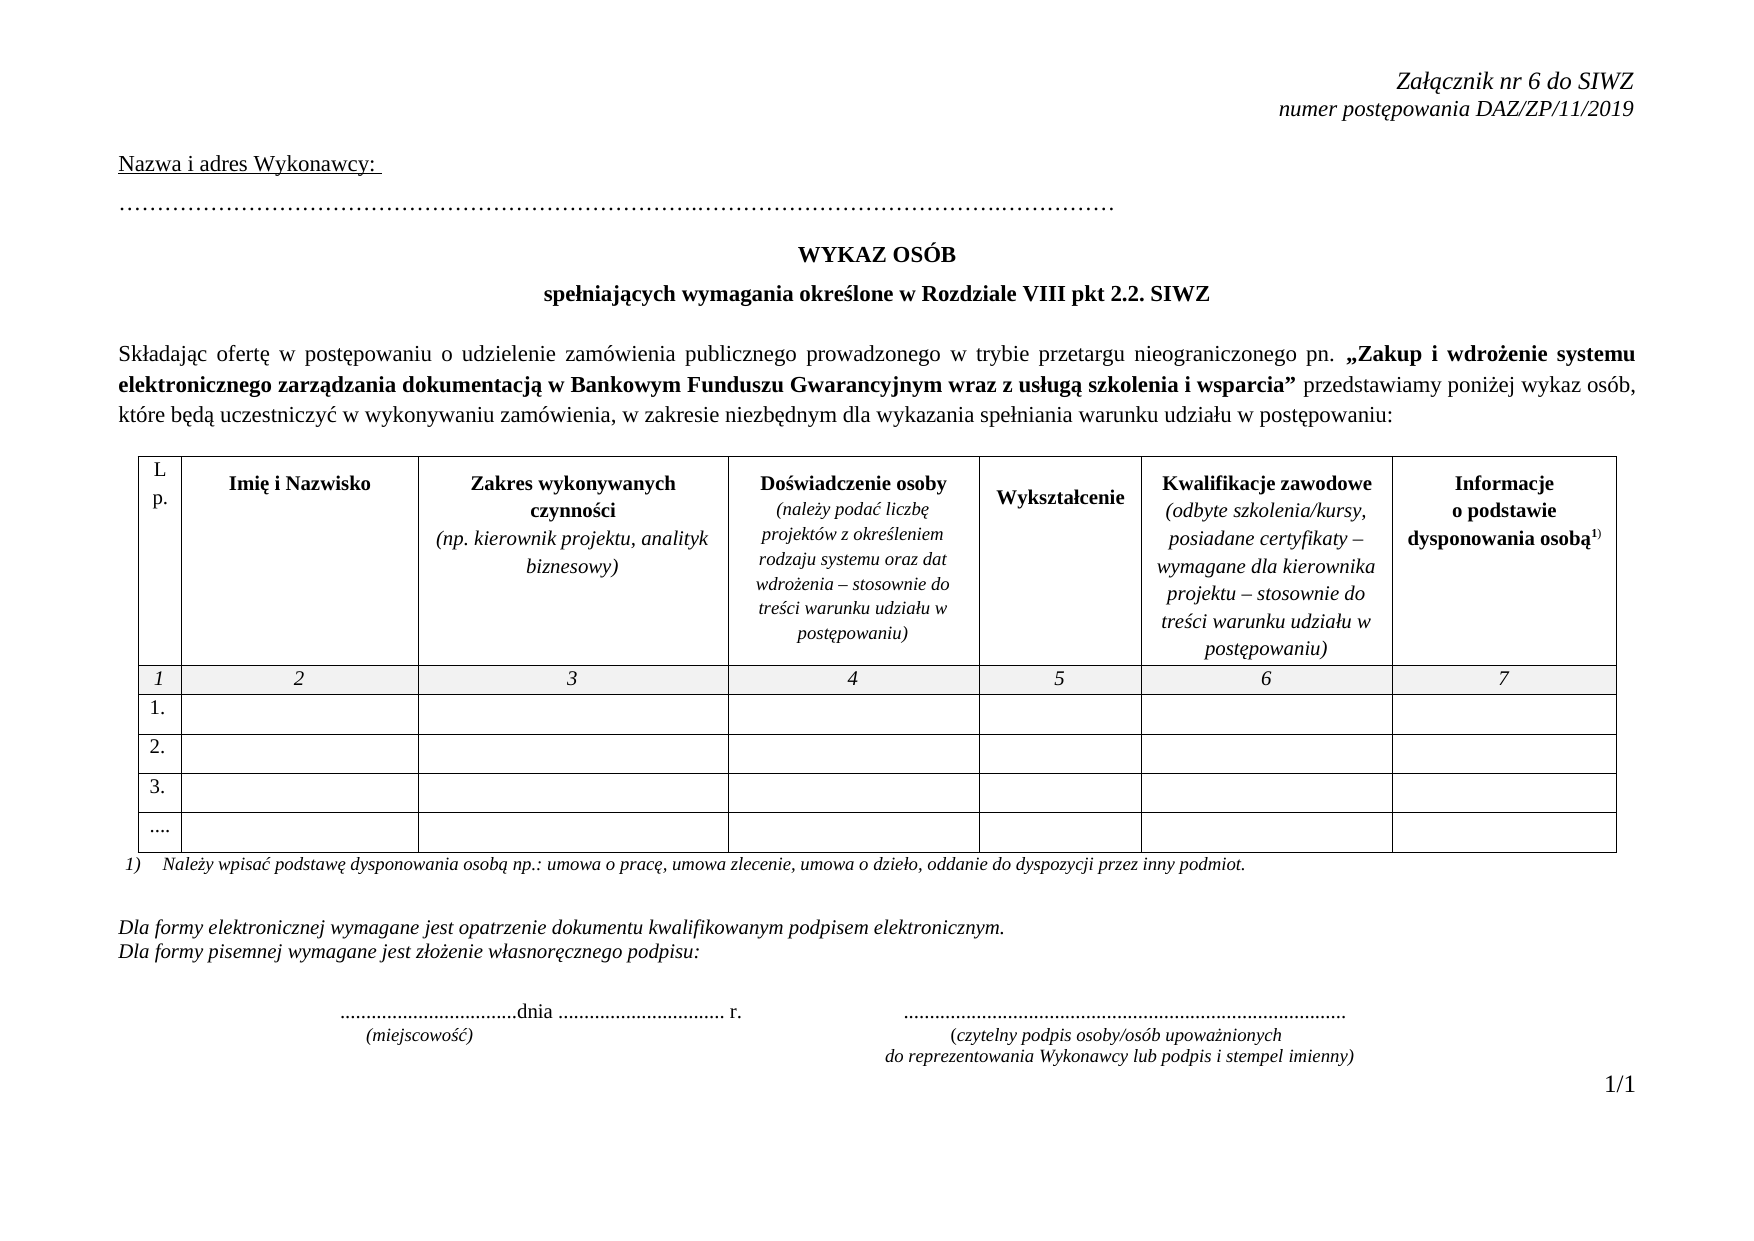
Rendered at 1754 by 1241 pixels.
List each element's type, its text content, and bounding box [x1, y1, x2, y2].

table_cell 6 [1142, 666, 1392, 694]
table_cell [1142, 695, 1392, 733]
table_cell [419, 774, 728, 812]
text spełniających wymagania określone w Rozdziale VIII pkt 2.2. SIWZ [118, 280, 1636, 306]
table_cell [419, 735, 728, 773]
table_header Wykształcenie [980, 457, 1141, 665]
text WYKAZ OSÓB [118, 241, 1636, 268]
text Składając ofertę w postępowaniu o udzielenie zamówienia publicznego prowadzonego w trybie przetargu nieograniczonego pn. „Zakup i wdrożenie systemu elektronicznego zarządzania dokumentacją w Bankowym Funduszu Gwarancyjnym wraz z usługą szkolenia i wsparcia” przedstawiamy poniżej wykaz osób, które będą uczestniczyć w wykonywaniu zamówienia, w zakresie niezbędnym dla wykazania spełniania warunku udziału w postępowaniu: [118, 341, 1636, 427]
table_header Imię i Nazwisko [182, 457, 418, 665]
text Dla formy elektronicznej wymagane jest opatrzenie dokumentu kwalifikowanym podpisem elektronicznym. [118, 915, 1636, 939]
table_cell [980, 695, 1141, 733]
table_header Informacje o podstawie dysponowania osobą1) [1393, 457, 1616, 665]
table_cell [182, 735, 418, 773]
table_cell [419, 813, 728, 852]
table_cell [980, 735, 1141, 773]
table_cell [1393, 695, 1616, 733]
table_cell 5 [980, 666, 1141, 694]
table_cell [729, 774, 979, 812]
table_cell 1 [139, 666, 181, 694]
table_header Kwalifikacje zawodowe (odbyte szkolenia/kursy, posiadane certyfikaty – wymagane dla kierownika projektu – stosownie do treści warunku udziału w postępowaniu) [1142, 457, 1392, 665]
table_header Zakres wykonywanych czynności (np. kierownik projektu, analityk biznesowy) [419, 457, 728, 665]
table_cell [1142, 774, 1392, 812]
table_cell 1. [139, 695, 181, 733]
table_cell 3. [139, 774, 181, 812]
table_cell 3 [419, 666, 728, 694]
table_cell [729, 735, 979, 773]
table_cell [729, 695, 979, 733]
table_cell [182, 774, 418, 812]
table_cell 4 [729, 666, 979, 694]
table_cell [1142, 813, 1392, 852]
table_cell 2 [182, 666, 418, 694]
table_cell [1393, 813, 1616, 852]
table_cell 2. [139, 735, 181, 773]
table_cell [980, 813, 1141, 852]
text do reprezentowania Wykonawcy lub podpis i stempel imienny) [118, 1045, 1636, 1067]
table_cell [980, 774, 1141, 812]
table_header Lp. [139, 457, 181, 665]
text Dla formy pisemnej wymagane jest złożenie własnoręcznego podpisu: [118, 939, 1636, 963]
table_cell [419, 695, 728, 733]
table_cell [1142, 735, 1392, 773]
table_cell 7 [1393, 666, 1616, 694]
list Należy wpisać podstawę dysponowania osobą np.: umowa o pracę, umowa zlecenie, umowa o dzieło, oddanie do dyspozycji przez inny podmiot. [125, 853, 1636, 874]
table_cell [182, 813, 418, 852]
text (miejscowość) (czytelny podpis osoby/osób upoważnionych [192, 1023, 1636, 1045]
table_cell [182, 695, 418, 733]
text ..................................dnia ................................ r. ..................................................................................... [266, 999, 1636, 1023]
table_cell [1393, 774, 1616, 812]
table_cell [1393, 735, 1616, 773]
table_cell .... [139, 813, 181, 852]
text Nazwa i adres Wykonawcy: [118, 150, 1636, 176]
table_header Doświadczenie osoby (należy podać liczbę projektów z określeniem rodzaju systemu oraz dat wdrożenia – stosownie do treści warunku udziału w postępowaniu) [729, 457, 979, 665]
text ………………………………………………………………….………………………………….…………… [118, 189, 1636, 216]
table_cell [729, 813, 979, 852]
